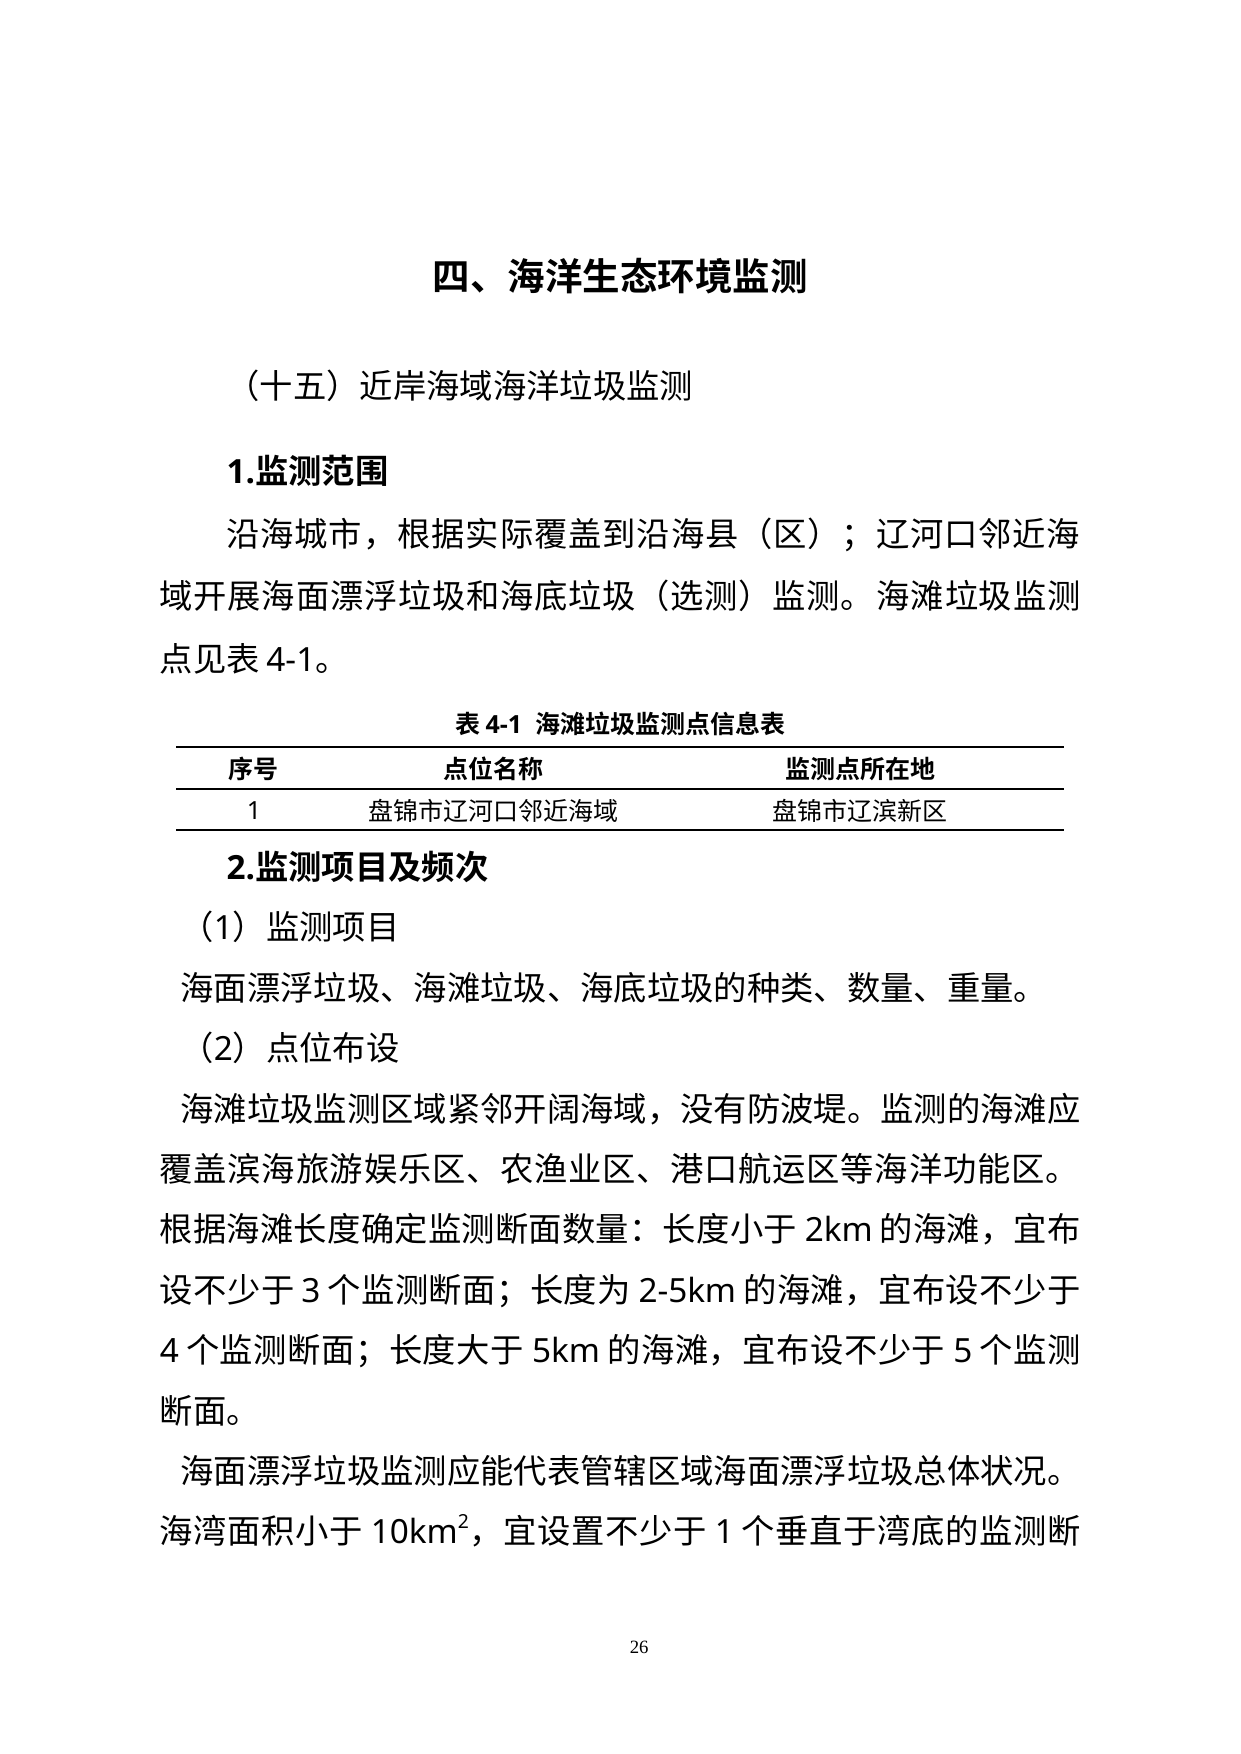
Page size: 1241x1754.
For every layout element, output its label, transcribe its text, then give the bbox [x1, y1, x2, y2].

table_header 监测点所在地 [656, 748, 1064, 788]
table_cell 盘锦市辽河口邻近海域 [331, 790, 656, 829]
subtitle 四、海洋生态环境监测 [159, 241, 1081, 303]
text 1.监测范围 [159, 434, 1081, 496]
list 2.监测项目及频次 [159, 831, 1081, 891]
table_header 序号 [176, 748, 331, 788]
subtitle （十五）近岸海域海洋垃圾监测 [159, 349, 1081, 411]
table_header 点位名称 [331, 748, 656, 788]
table_cell 1 [176, 790, 331, 829]
text 海面漂浮垃圾、海滩垃圾、海底垃圾的种类、数量、重量。 [159, 952, 1081, 1012]
text 沿海城市，根据实际覆盖到沿海县（区）；辽河口邻近海域开展海面漂浮垃圾和海底垃圾（选测）监测。海滩垃圾监测点见表4-1。 [159, 496, 1081, 684]
text 表4-1 海滩垃圾监测点信息表 [159, 684, 1081, 746]
table_cell 盘锦市辽滨新区 [656, 790, 1064, 829]
text （1）监测项目 [159, 891, 1081, 952]
text 海滩垃圾监测区域紧邻开阔海域，没有防波堤。监测的海滩应覆盖滨海旅游娱乐区、农渔业区、港口航运区等海洋功能区。根据海滩长度确定监测断面数量：长度小于2km的海滩，宜布设不少于3个监测断面；长度为2-5km的海滩，宜布设不少于4个监测断面；长度大于5km的海滩，宜布设不少于5个监测断面。 [159, 1073, 1081, 1435]
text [159, 1435, 1081, 1556]
text （2）点位布设 [159, 1012, 1081, 1073]
